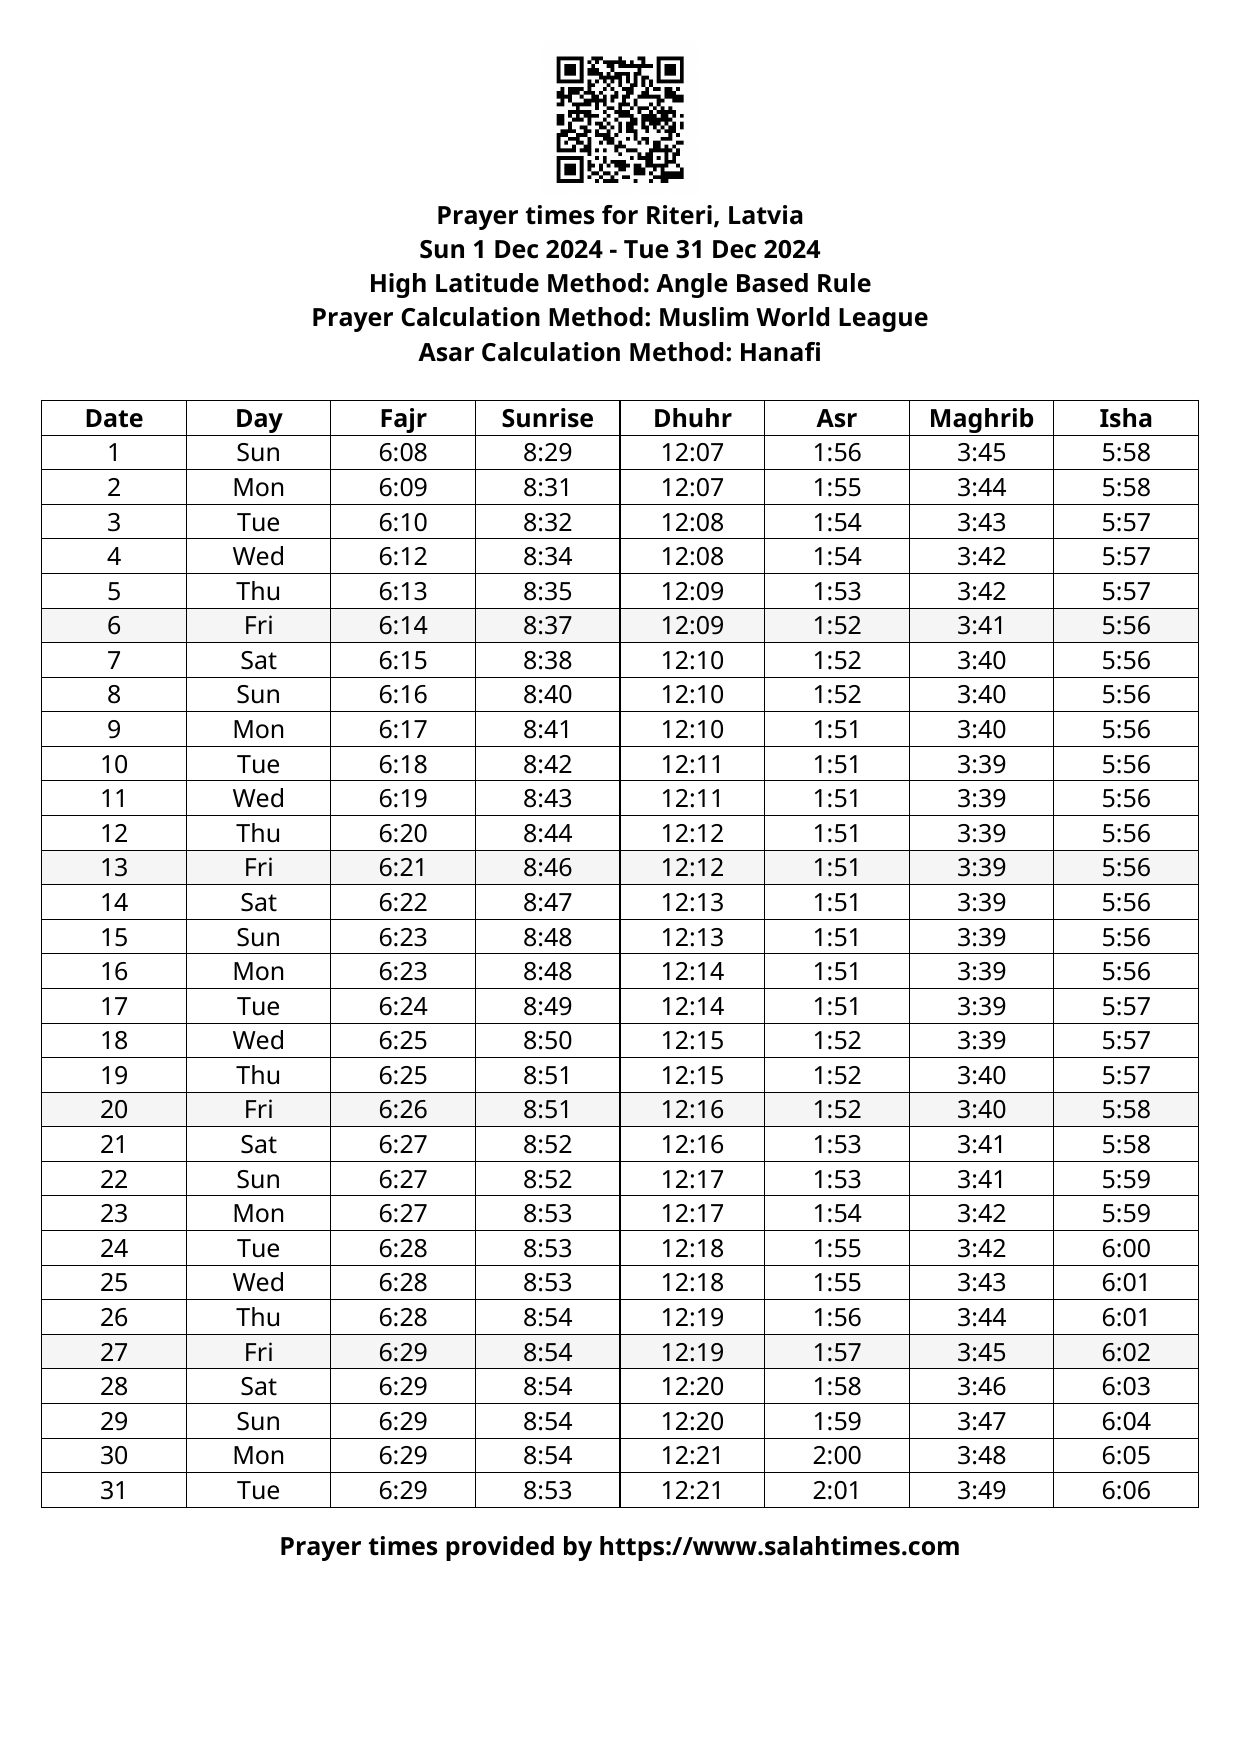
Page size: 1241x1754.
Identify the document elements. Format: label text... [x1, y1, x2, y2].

table_header Isha [1054, 401, 1198, 434]
table_cell 10 [42, 747, 186, 780]
table_cell 6:24 [331, 989, 475, 1022]
table_cell 6:19 [331, 781, 475, 815]
table_cell 5:58 [1054, 1093, 1198, 1126]
table_cell Fri [187, 851, 330, 884]
table_cell 12:07 [621, 436, 764, 469]
table_cell 1 [42, 436, 186, 469]
table_cell 6:16 [331, 678, 475, 711]
table_cell 8:48 [476, 920, 619, 953]
table_cell 5:56 [1054, 609, 1198, 642]
table_cell 8:38 [476, 643, 619, 677]
table_cell 1:54 [765, 505, 909, 538]
table_cell 7 [42, 643, 186, 677]
table_cell Sun [187, 436, 330, 469]
table_cell 8:46 [476, 851, 619, 884]
table_cell Thu [187, 816, 330, 849]
table_cell 3:42 [910, 574, 1053, 607]
table_cell Fri [187, 1093, 330, 1126]
table_cell 8:44 [476, 816, 619, 849]
table_cell 1:51 [765, 954, 909, 988]
table_cell 3:39 [910, 851, 1053, 884]
table_cell 8:43 [476, 781, 619, 815]
table_cell 1:51 [765, 712, 909, 746]
table_cell 12:11 [621, 747, 764, 780]
table_cell 25 [42, 1266, 186, 1299]
table_cell 1:53 [765, 1127, 909, 1161]
table_cell 6:08 [331, 436, 475, 469]
table_cell 30 [42, 1439, 186, 1472]
table_cell 5:56 [1054, 712, 1198, 746]
table_cell 5:56 [1054, 816, 1198, 849]
table_cell 12:09 [621, 574, 764, 607]
table_cell 8:42 [476, 747, 619, 780]
table_cell 3:39 [910, 989, 1053, 1022]
table_cell 24 [42, 1231, 186, 1264]
table_header Fajr [331, 401, 475, 434]
table_cell 6:28 [331, 1266, 475, 1299]
table_cell 8:37 [476, 609, 619, 642]
picture [542, 41, 699, 198]
table_cell Tue [187, 1473, 330, 1507]
table_cell 12:21 [621, 1439, 764, 1472]
table_cell 27 [42, 1335, 186, 1368]
table_cell Sat [187, 1127, 330, 1161]
table_cell 6 [42, 609, 186, 642]
table_cell 3:42 [910, 1231, 1053, 1264]
table_header Maghrib [910, 401, 1053, 434]
table_cell 5 [42, 574, 186, 607]
table_cell 18 [42, 1024, 186, 1057]
table_cell 12:17 [621, 1196, 764, 1230]
table_cell 6:27 [331, 1127, 475, 1161]
table_cell 8:48 [476, 954, 619, 988]
table_cell Tue [187, 989, 330, 1022]
table_cell 13 [42, 851, 186, 884]
table_cell Tue [187, 1231, 330, 1264]
table_cell 12:11 [621, 781, 764, 815]
table_cell 5:59 [1054, 1196, 1198, 1230]
text Prayer times for Riteri, Latvia [42, 198, 1198, 232]
table_cell 8:54 [476, 1369, 619, 1403]
table_cell 5:56 [1054, 678, 1198, 711]
table_cell 3:40 [910, 1093, 1053, 1126]
table_cell 12:12 [621, 816, 764, 849]
table_cell 1:51 [765, 781, 909, 815]
table_cell 1:55 [765, 470, 909, 504]
table_cell Tue [187, 505, 330, 538]
table_cell 6:26 [331, 1093, 475, 1126]
table_cell 6:01 [1054, 1300, 1198, 1334]
table_cell 11 [42, 781, 186, 815]
table_cell 1:52 [765, 1024, 909, 1057]
table_cell 8:53 [476, 1266, 619, 1299]
table_cell 12:08 [621, 539, 764, 573]
table_cell 1:54 [765, 539, 909, 573]
table_cell 6:23 [331, 920, 475, 953]
table_cell 8:53 [476, 1196, 619, 1230]
table_cell 3:44 [910, 470, 1053, 504]
table_cell 6:28 [331, 1300, 475, 1334]
table_cell 1:51 [765, 747, 909, 780]
table_cell Thu [187, 1058, 330, 1092]
table_cell 8:52 [476, 1162, 619, 1195]
table_cell 3:40 [910, 643, 1053, 677]
table_cell 1:53 [765, 574, 909, 607]
table_cell 12:20 [621, 1369, 764, 1403]
table_cell 3:39 [910, 954, 1053, 988]
table_cell 21 [42, 1127, 186, 1161]
table_cell Wed [187, 781, 330, 815]
table_cell 5:56 [1054, 885, 1198, 919]
table_cell Sat [187, 1369, 330, 1403]
table_cell 12:13 [621, 920, 764, 953]
table_cell Mon [187, 712, 330, 746]
table_cell 3:42 [910, 1196, 1053, 1230]
table_cell 5:58 [1054, 436, 1198, 469]
table_cell 1:52 [765, 609, 909, 642]
table_cell 1:51 [765, 989, 909, 1022]
table_cell 8:51 [476, 1093, 619, 1126]
table_cell 3:39 [910, 816, 1053, 849]
table_cell 8:32 [476, 505, 619, 538]
table_cell 8:54 [476, 1404, 619, 1437]
table_cell 12:15 [621, 1058, 764, 1092]
table_cell 1:52 [765, 678, 909, 711]
table_cell 3:48 [910, 1439, 1053, 1472]
table_cell 6:21 [331, 851, 475, 884]
table_cell 1:55 [765, 1231, 909, 1264]
table_cell Wed [187, 1024, 330, 1057]
table_cell 12:09 [621, 609, 764, 642]
table_cell 6:00 [1054, 1231, 1198, 1264]
table_cell 12:10 [621, 643, 764, 677]
table_cell 6:10 [331, 505, 475, 538]
table_cell 5:57 [1054, 539, 1198, 573]
table_cell Thu [187, 1300, 330, 1334]
table_cell 3:45 [910, 1335, 1053, 1368]
table_cell 6:20 [331, 816, 475, 849]
table_cell 12:10 [621, 678, 764, 711]
table_cell 3:41 [910, 609, 1053, 642]
table_cell Fri [187, 609, 330, 642]
table_cell 6:23 [331, 954, 475, 988]
table_cell 1:56 [765, 436, 909, 469]
table_cell 8 [42, 678, 186, 711]
table_cell 12:16 [621, 1093, 764, 1126]
table_cell 1:51 [765, 851, 909, 884]
table_cell 5:57 [1054, 574, 1198, 607]
table_cell 3:39 [910, 885, 1053, 919]
table_cell 6:29 [331, 1335, 475, 1368]
table_cell 3:45 [910, 436, 1053, 469]
table_cell 4 [42, 539, 186, 573]
table_cell 8:54 [476, 1439, 619, 1472]
table_cell 1:56 [765, 1300, 909, 1334]
table_cell 29 [42, 1404, 186, 1437]
table_cell 8:54 [476, 1300, 619, 1334]
table_cell 8:54 [476, 1335, 619, 1368]
table_cell Sun [187, 1404, 330, 1437]
table_cell 19 [42, 1058, 186, 1092]
table_cell 6:27 [331, 1196, 475, 1230]
table_cell 3:40 [910, 678, 1053, 711]
table_cell 3:44 [910, 1300, 1053, 1334]
text Asar Calculation Method: Hanafi [42, 334, 1198, 368]
table_header Day [187, 401, 330, 434]
table_cell 1:59 [765, 1404, 909, 1437]
table_cell Tue [187, 747, 330, 780]
table_cell 1:52 [765, 643, 909, 677]
table_cell 12:08 [621, 505, 764, 538]
table_cell 3:46 [910, 1369, 1053, 1403]
table_cell Sun [187, 920, 330, 953]
table_cell Sun [187, 1162, 330, 1195]
table_cell 5:57 [1054, 1058, 1198, 1092]
table_cell 6:17 [331, 712, 475, 746]
table_cell Fri [187, 1335, 330, 1368]
table_cell 6:01 [1054, 1266, 1198, 1299]
table_cell 12:07 [621, 470, 764, 504]
table_cell Mon [187, 1439, 330, 1472]
table_cell 8:34 [476, 539, 619, 573]
table_cell 3:39 [910, 747, 1053, 780]
table_cell 8:53 [476, 1473, 619, 1507]
table_cell 3:43 [910, 1266, 1053, 1299]
table_cell 12:16 [621, 1127, 764, 1161]
table_cell 5:56 [1054, 920, 1198, 953]
table_cell 5:56 [1054, 781, 1198, 815]
table_cell 1:52 [765, 1093, 909, 1126]
text High Latitude Method: Angle Based Rule [42, 266, 1198, 300]
table_cell 26 [42, 1300, 186, 1334]
table_cell 8:31 [476, 470, 619, 504]
table_cell 5:56 [1054, 747, 1198, 780]
table_cell 1:54 [765, 1196, 909, 1230]
table_cell 5:57 [1054, 505, 1198, 538]
table_cell 8:47 [476, 885, 619, 919]
table_cell 5:56 [1054, 643, 1198, 677]
table_cell 3:39 [910, 920, 1053, 953]
table_cell 3:49 [910, 1473, 1053, 1507]
table_cell Sat [187, 643, 330, 677]
table_cell 3:39 [910, 781, 1053, 815]
table_cell 6:25 [331, 1024, 475, 1057]
table_cell Mon [187, 1196, 330, 1230]
table_cell 3:41 [910, 1162, 1053, 1195]
table_cell 6:22 [331, 885, 475, 919]
table_cell 5:58 [1054, 1127, 1198, 1161]
table_cell 6:05 [1054, 1439, 1198, 1472]
table_cell 12:10 [621, 712, 764, 746]
table_cell 3:43 [910, 505, 1053, 538]
table_header Date [42, 401, 186, 434]
table_cell 31 [42, 1473, 186, 1507]
table_cell 12:19 [621, 1335, 764, 1368]
table_cell 8:40 [476, 678, 619, 711]
table_cell 3:42 [910, 539, 1053, 573]
table_cell 5:59 [1054, 1162, 1198, 1195]
table_cell 12:12 [621, 851, 764, 884]
table_cell 16 [42, 954, 186, 988]
table_cell 1:51 [765, 885, 909, 919]
table_cell 1:53 [765, 1162, 909, 1195]
table_cell 6:25 [331, 1058, 475, 1092]
table_cell 6:02 [1054, 1335, 1198, 1368]
table_cell 12:13 [621, 885, 764, 919]
table_cell Wed [187, 1266, 330, 1299]
table_cell 20 [42, 1093, 186, 1126]
table_cell 3:40 [910, 712, 1053, 746]
table_cell 8:29 [476, 436, 619, 469]
table_cell Sat [187, 885, 330, 919]
table_cell 8:50 [476, 1024, 619, 1057]
table_cell 22 [42, 1162, 186, 1195]
table_cell 12:19 [621, 1300, 764, 1334]
table_cell 3:40 [910, 1058, 1053, 1092]
table_cell 6:29 [331, 1404, 475, 1437]
table_cell Mon [187, 470, 330, 504]
table_cell 5:56 [1054, 851, 1198, 884]
table_cell 1:58 [765, 1369, 909, 1403]
table_cell 1:57 [765, 1335, 909, 1368]
table_cell 12:21 [621, 1473, 764, 1507]
table_cell 8:51 [476, 1058, 619, 1092]
table_cell 2:01 [765, 1473, 909, 1507]
table_cell 14 [42, 885, 186, 919]
table_cell 6:28 [331, 1231, 475, 1264]
table_cell 8:49 [476, 989, 619, 1022]
table_cell 28 [42, 1369, 186, 1403]
table_cell 12:14 [621, 954, 764, 988]
table_cell 6:12 [331, 539, 475, 573]
table_cell 9 [42, 712, 186, 746]
table_cell 3:41 [910, 1127, 1053, 1161]
table_cell 1:51 [765, 920, 909, 953]
table_cell 6:15 [331, 643, 475, 677]
table_cell 3 [42, 505, 186, 538]
table_cell Sun [187, 678, 330, 711]
table_cell 6:29 [331, 1473, 475, 1507]
table_cell 1:55 [765, 1266, 909, 1299]
table_cell Mon [187, 954, 330, 988]
table_cell Wed [187, 539, 330, 573]
table_cell 12:18 [621, 1266, 764, 1299]
table_cell 8:52 [476, 1127, 619, 1161]
table_cell 12:20 [621, 1404, 764, 1437]
table_cell 2 [42, 470, 186, 504]
table_cell 3:39 [910, 1024, 1053, 1057]
table_cell 2:00 [765, 1439, 909, 1472]
table_cell 6:27 [331, 1162, 475, 1195]
table_cell 6:03 [1054, 1369, 1198, 1403]
table_cell 1:51 [765, 816, 909, 849]
table_cell Thu [187, 574, 330, 607]
table_cell 12:18 [621, 1231, 764, 1264]
table_cell 6:29 [331, 1369, 475, 1403]
table_cell 8:35 [476, 574, 619, 607]
table_cell 5:58 [1054, 470, 1198, 504]
table_header Sunrise [476, 401, 619, 434]
table_cell 6:04 [1054, 1404, 1198, 1437]
table_cell 12 [42, 816, 186, 849]
text Prayer Calculation Method: Muslim World League [42, 300, 1198, 334]
text Sun 1 Dec 2024 - Tue 31 Dec 2024 [42, 232, 1198, 266]
table_cell 5:56 [1054, 954, 1198, 988]
table_cell 12:14 [621, 989, 764, 1022]
table_cell 6:06 [1054, 1473, 1198, 1507]
table_cell 8:53 [476, 1231, 619, 1264]
table_cell 12:17 [621, 1162, 764, 1195]
table_cell 6:18 [331, 747, 475, 780]
table_header Dhuhr [621, 401, 764, 434]
table_cell 6:14 [331, 609, 475, 642]
table_cell 8:41 [476, 712, 619, 746]
table_cell 5:57 [1054, 989, 1198, 1022]
table_cell 12:15 [621, 1024, 764, 1057]
table_header Asr [765, 401, 909, 434]
table_cell 1:52 [765, 1058, 909, 1092]
table_cell 6:09 [331, 470, 475, 504]
table_cell 15 [42, 920, 186, 953]
table_cell 17 [42, 989, 186, 1022]
table_cell 23 [42, 1196, 186, 1230]
table_cell 3:47 [910, 1404, 1053, 1437]
table_cell 6:13 [331, 574, 475, 607]
table_cell 5:57 [1054, 1024, 1198, 1057]
table_cell 6:29 [331, 1439, 475, 1472]
text Prayer times provided by https://www.salahtimes.com [42, 1528, 1198, 1563]
